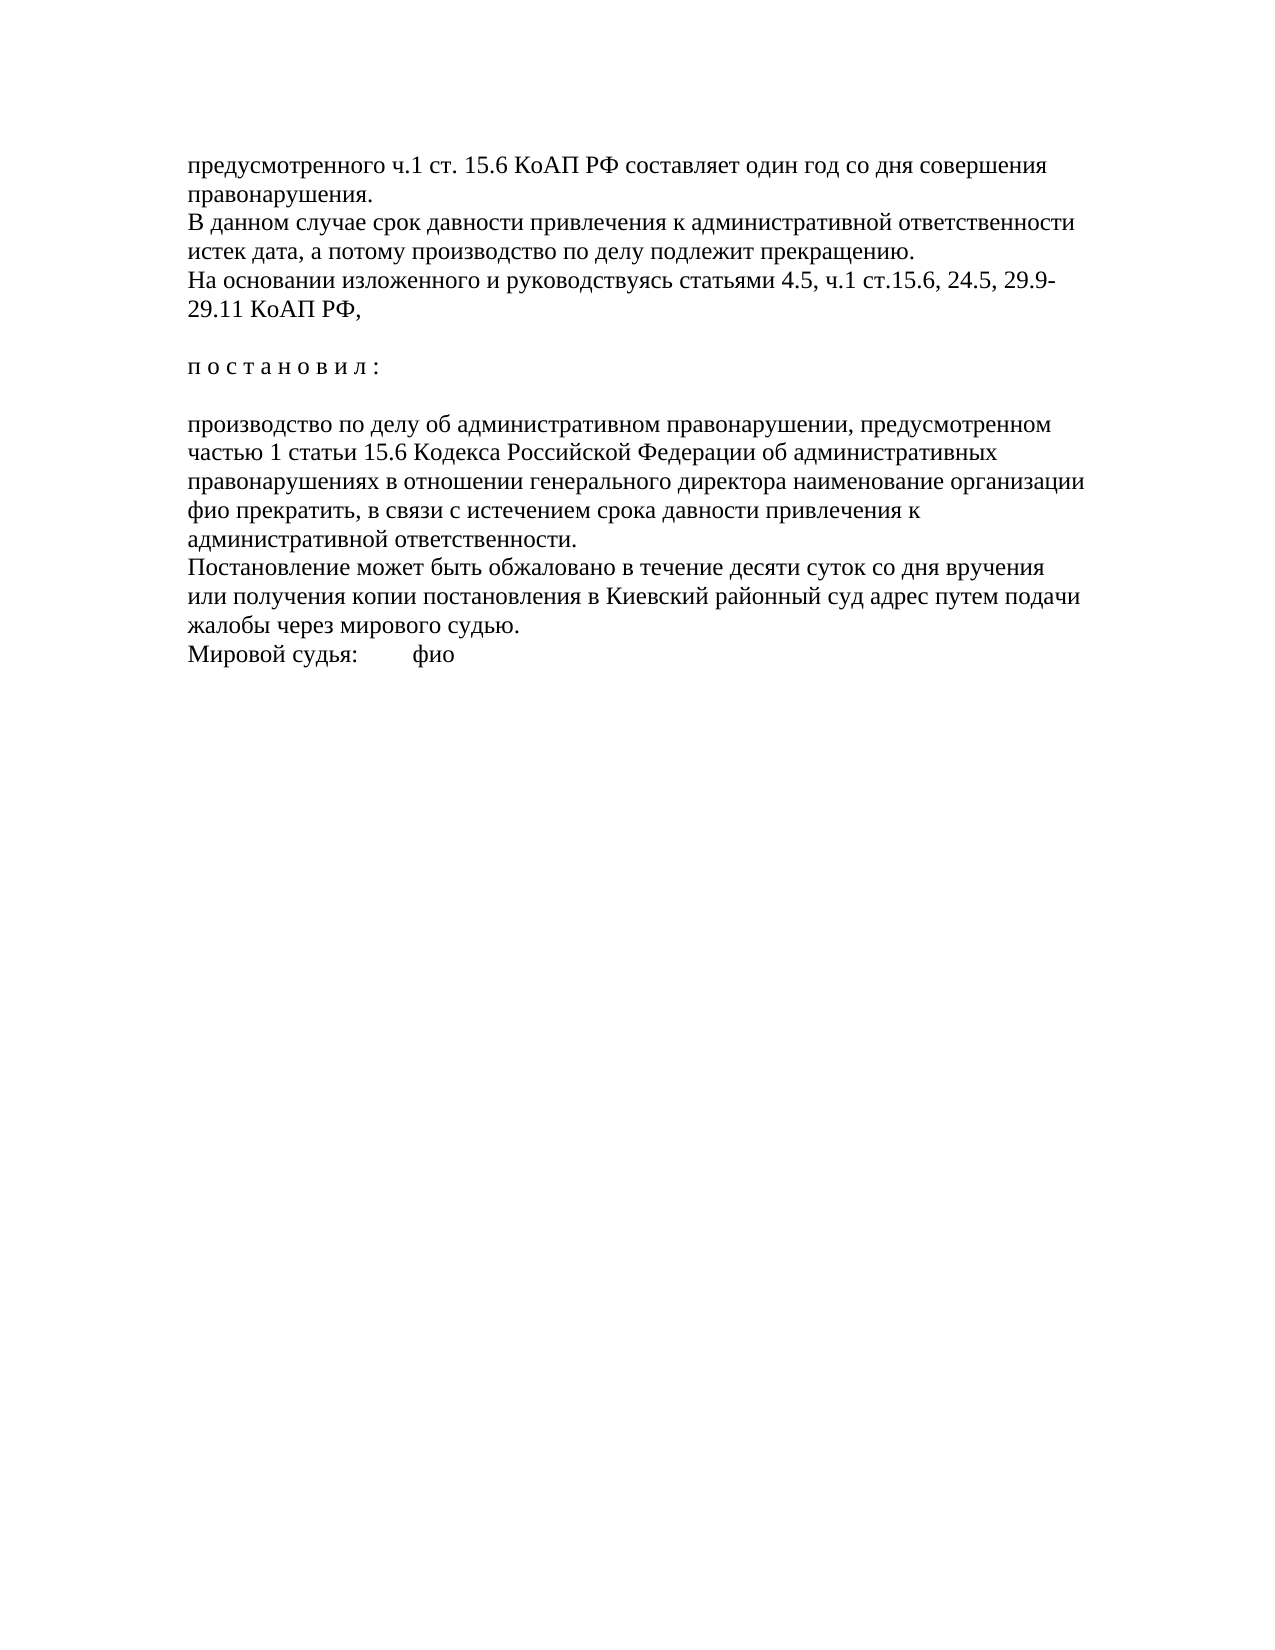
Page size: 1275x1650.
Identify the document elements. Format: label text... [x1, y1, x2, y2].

text производство по делу об административном правонарушении, предусмотренном частью 1 статьи 15.6 Кодекса Российской Федерации об административных правонарушениях в отношении генерального директора наименование организации фио прекратить, в связи с истечением срока давности привлечения к административной ответственности. [187, 409, 1087, 552]
text В данном случае срок давности привлечения к административной ответственности истек дата, а потому производство по делу подлежит прекращению. [187, 207, 1087, 265]
text Постановление может быть обжаловано в течение десяти суток со дня вручения или получения копии постановления в Киевский районный суд адрес путем подачи жалобы через мирового судью. [187, 552, 1087, 639]
text На основании изложенного и руководствуясь статьями 4.5, ч.1 ст.15.6, 24.5, 29.9-29.11 КоАП РФ, [187, 265, 1087, 322]
text Мировой судья: фио [187, 639, 1087, 667]
text п о с т а н о в и л : [187, 351, 1087, 380]
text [187, 150, 1087, 207]
